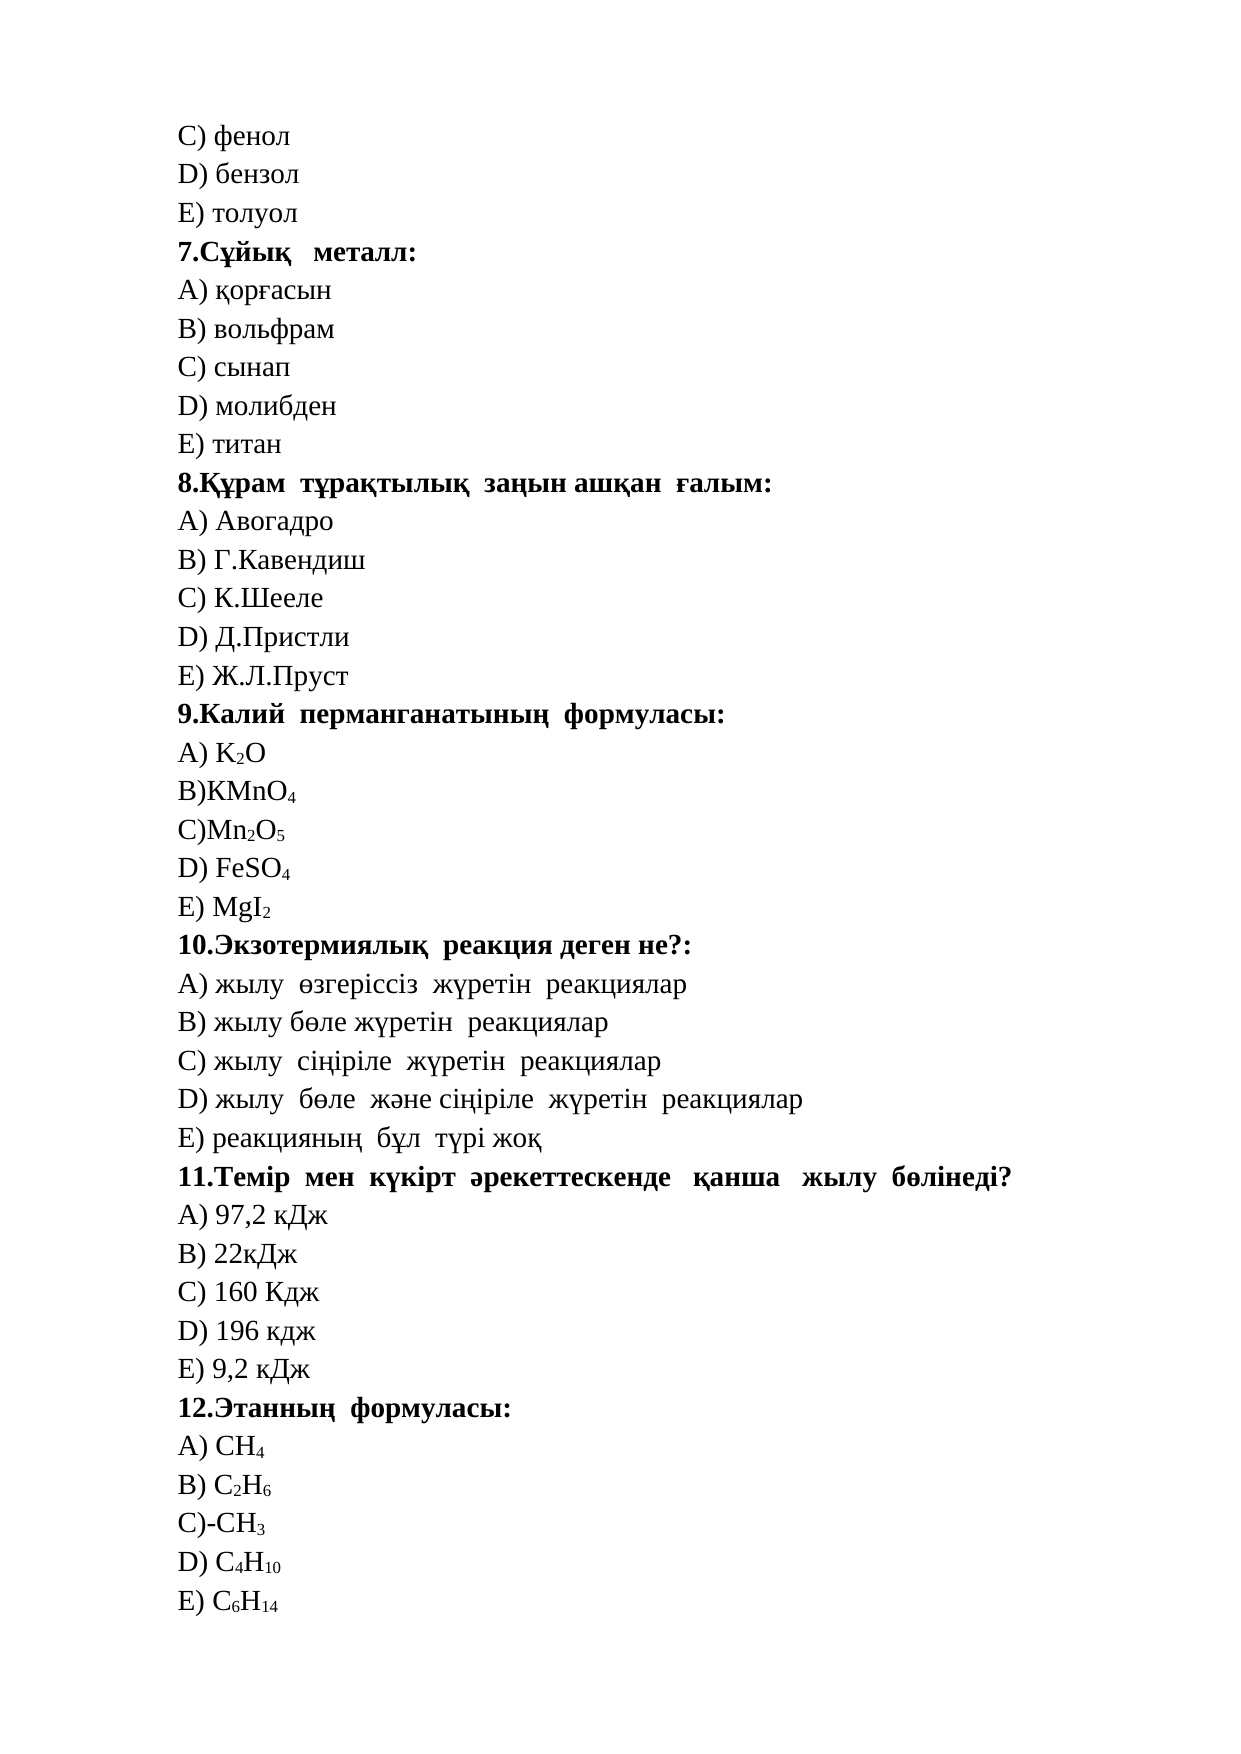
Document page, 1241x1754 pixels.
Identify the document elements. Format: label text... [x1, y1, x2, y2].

text D) Д.Пристли [177, 619, 1152, 653]
text С) фенол [177, 118, 1152, 152]
text А) қорғасын [177, 272, 1152, 306]
text С) жылу сіңіріле жүретін реакциялар [177, 1043, 1152, 1077]
text С) 160 Кдж [177, 1274, 1152, 1308]
text С) сынап [177, 349, 1152, 383]
text С)Mn2O5 [177, 812, 1152, 845]
text D) бензол [177, 157, 1152, 190]
text В) вольфрам [177, 311, 1152, 344]
text Е) С6Н14 [177, 1583, 1152, 1616]
text Е) 9,2 кДж [177, 1351, 1152, 1385]
text С)-СН3 [177, 1506, 1152, 1539]
text А) K2O [177, 735, 1152, 768]
text В)КМnO4 [177, 773, 1152, 807]
text В) С2Н6 [177, 1467, 1152, 1501]
text D) молибден [177, 388, 1152, 421]
text 12.Этанның формуласы: [177, 1390, 1152, 1423]
text В) жылу бөле жүретін реакциялар [177, 1004, 1152, 1038]
text В) 22кДж [177, 1236, 1152, 1269]
text А) жылу өзгеріссіз жүретін реакциялар [177, 966, 1152, 999]
text А) СН4 [177, 1428, 1152, 1462]
text 9.Калий перманганатының формуласы: [177, 696, 1152, 730]
text 8.Құрам тұрақтылық заңын ашқан ғалым: [177, 465, 1152, 498]
text Е) реакцияның бұл түрі жоқ [177, 1120, 1152, 1154]
text Е) MgI2 [177, 889, 1152, 922]
text 10.Экзотермиялық реакция деген не?: [177, 927, 1152, 961]
text 7.Сұйық металл: [177, 234, 1152, 267]
text А) 97,2 кДж [177, 1197, 1152, 1231]
text Е) титан [177, 426, 1152, 460]
text С) К.Шееле [177, 581, 1152, 614]
text Е) Ж.Л.Пруст [177, 658, 1152, 691]
text D) С4Н10 [177, 1544, 1152, 1578]
text D) 196 кдж [177, 1313, 1152, 1346]
text D) FeSO4 [177, 850, 1152, 884]
text Е) толуол [177, 195, 1152, 229]
text В) Г.Кавендиш [177, 542, 1152, 576]
text А) Авогадро [177, 503, 1152, 537]
text 11.Темір мен күкірт әрекеттескенде қанша жылу бөлінеді? [177, 1159, 1152, 1192]
text D) жылу бөле және сіңіріле жүретін реакциялар [177, 1082, 1152, 1115]
